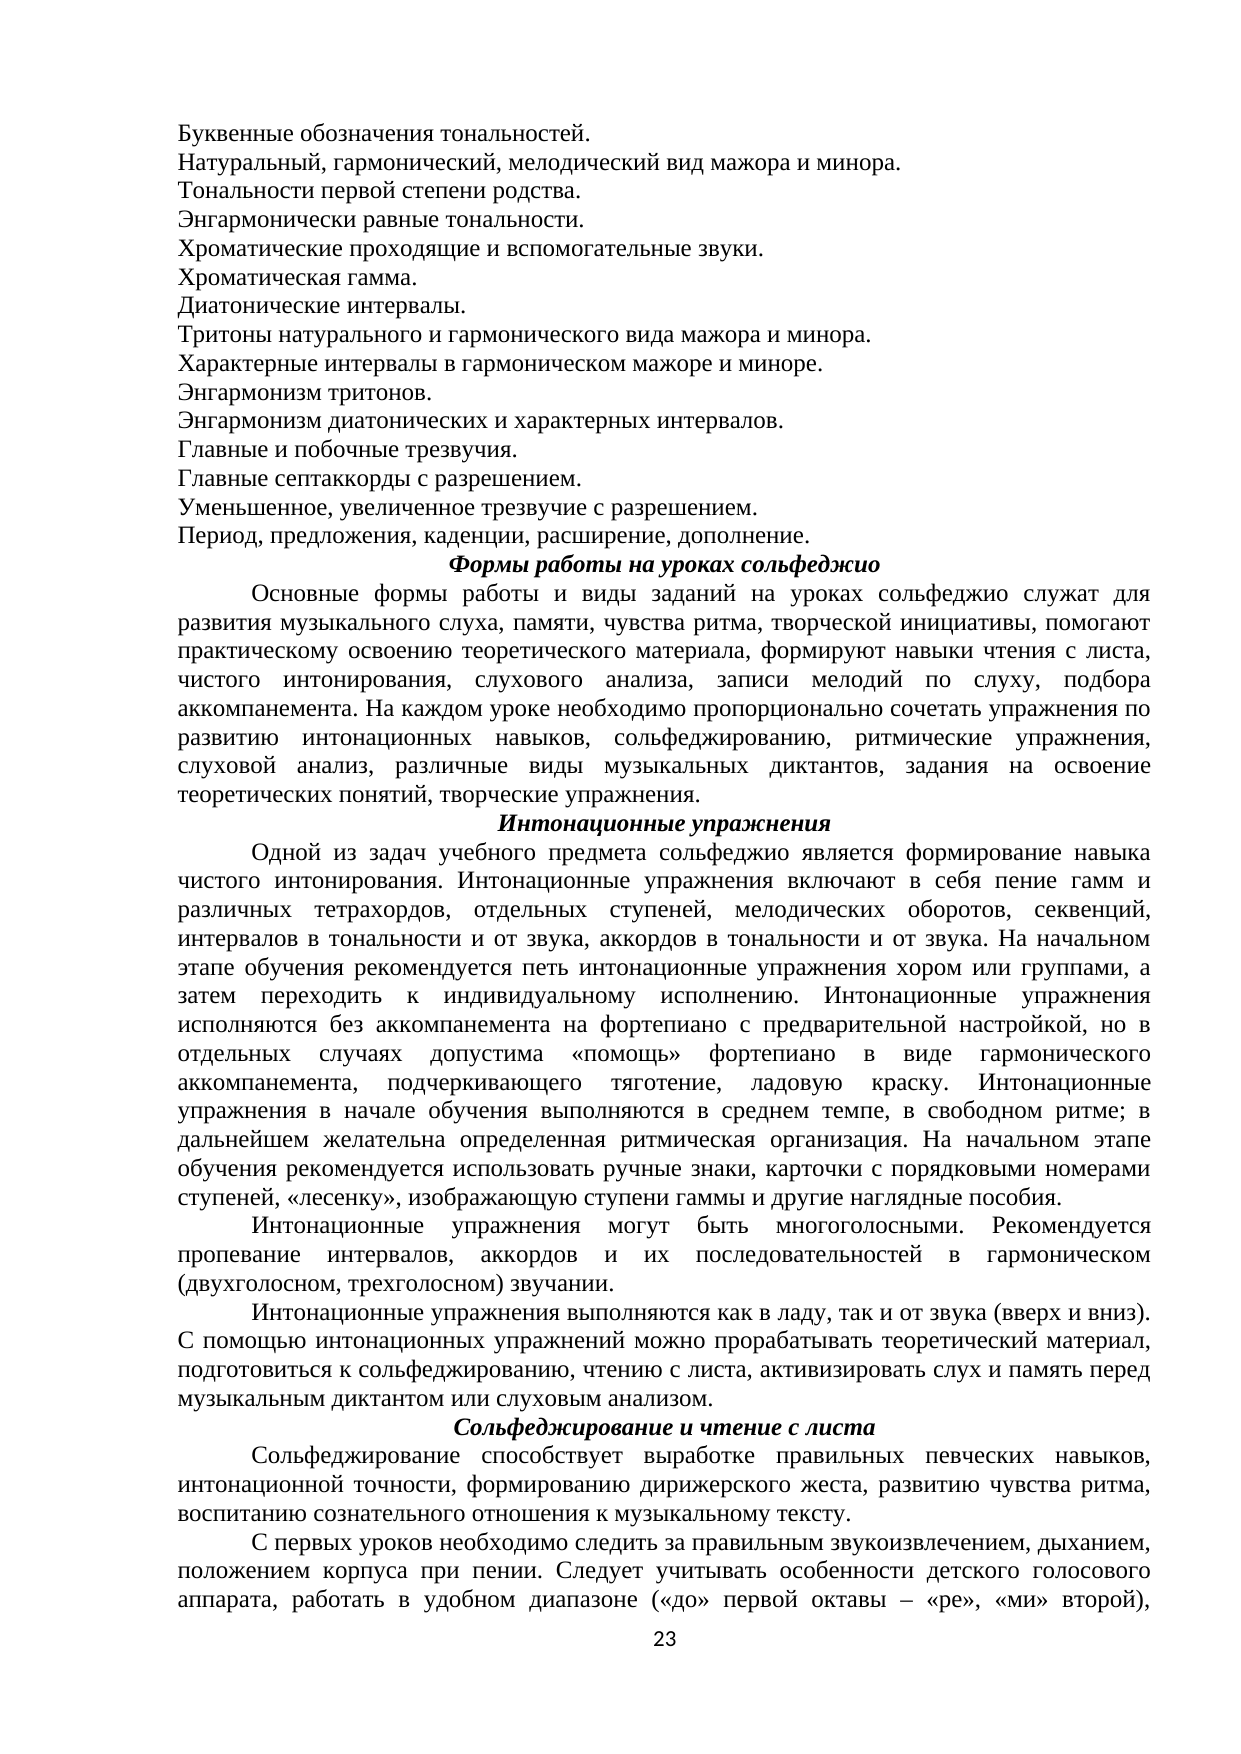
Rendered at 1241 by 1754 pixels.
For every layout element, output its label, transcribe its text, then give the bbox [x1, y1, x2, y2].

text Формы работы на уроках сольфеджио [177, 549, 1152, 578]
text Сольфеджирование и чтение с листа [177, 1412, 1152, 1441]
text Энгармонизм тритонов. [177, 377, 1152, 406]
text Главные септаккорды с разрешением. [177, 463, 1152, 492]
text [177, 1527, 1152, 1613]
text Уменьшенное, увеличенное трезвучие с разрешением. [177, 492, 1152, 521]
text Период, предложения, каденции, расширение, дополнение. [177, 521, 1152, 549]
text Энгармонизм диатонических и характерных интервалов. [177, 406, 1152, 434]
text Хроматические проходящие и вспомогательные звуки. [177, 233, 1152, 262]
text Характерные интервалы в гармоническом мажоре и миноре. [177, 348, 1152, 377]
text Интонационные упражнения [177, 808, 1152, 837]
text Буквенные обозначения тональностей. [177, 118, 1152, 147]
text Интонационные упражнения могут быть многоголосными. Рекомендуется пропевание интервалов, аккордов и их последовательностей в гармоническом (двухголосном, трехголосном) звучании. [177, 1211, 1152, 1297]
text Одной из задач учебного предмета сольфеджио является формирование навыка чистого интонирования. Интонационные упражнения включают в себя пение гамм и различных тетрахордов, отдельных ступеней, мелодических оборотов, секвенций, интервалов в тональности и от звука, аккордов в тональности и от звука. На начальном этапе обучения рекомендуется петь интонационные упражнения хором или группами, а затем переходить к индивидуальному исполнению. Интонационные упражнения исполняются без аккомпанемента на фортепиано с предварительной настройкой, но в отдельных случаях допустима «помощь» фортепиано в виде гармонического аккомпанемента, подчеркивающего тяготение, ладовую краску. Интонационные упражнения в начале обучения выполняются в среднем темпе, в свободном ритме; в дальнейшем желательна определенная ритмическая организация. На начальном этапе обучения рекомендуется использовать ручные знаки, карточки с порядковыми номерами ступеней, «лесенку», изображающую ступени гаммы и другие наглядные пособия. [177, 837, 1152, 1211]
text Тональности первой степени родства. [177, 176, 1152, 204]
text Интонационные упражнения выполняются как в ладу, так и от звука (вверх и вниз). С помощью интонационных упражнений можно прорабатывать теоретический материал, подготовиться к сольфеджированию, чтению с листа, активизировать слух и память перед музыкальным диктантом или слуховым анализом. [177, 1297, 1152, 1412]
text Хроматическая гамма. [177, 262, 1152, 291]
text Диатонические интервалы. [177, 291, 1152, 319]
text Основные формы работы и виды заданий на уроках сольфеджио служат для развития музыкального слуха, памяти, чувства ритма, творческой инициативы, помогают практическому освоению теоретического материала, формируют навыки чтения с листа, чистого интонирования, слухового анализа, записи мелодий по слуху, подбора аккомпанемента. На каждом уроке необходимо пропорционально сочетать упражнения по развитию интонационных навыков, сольфеджированию, ритмические упражнения, слуховой анализ, различные виды музыкальных диктантов, задания на освоение теоретических понятий, творческие упражнения. [177, 578, 1152, 808]
text Натуральный, гармонический, мелодический вид мажора и минора. [177, 147, 1152, 176]
text Тритоны натурального и гармонического вида мажора и минора. [177, 319, 1152, 348]
text Главные и побочные трезвучия. [177, 434, 1152, 463]
text Энгармонически равные тональности. [177, 204, 1152, 233]
text Сольфеджирование способствует выработке правильных певческих навыков, интонационной точности, формированию дирижерского жеста, развитию чувства ритма, воспитанию сознательного отношения к музыкальному тексту. [177, 1441, 1152, 1527]
